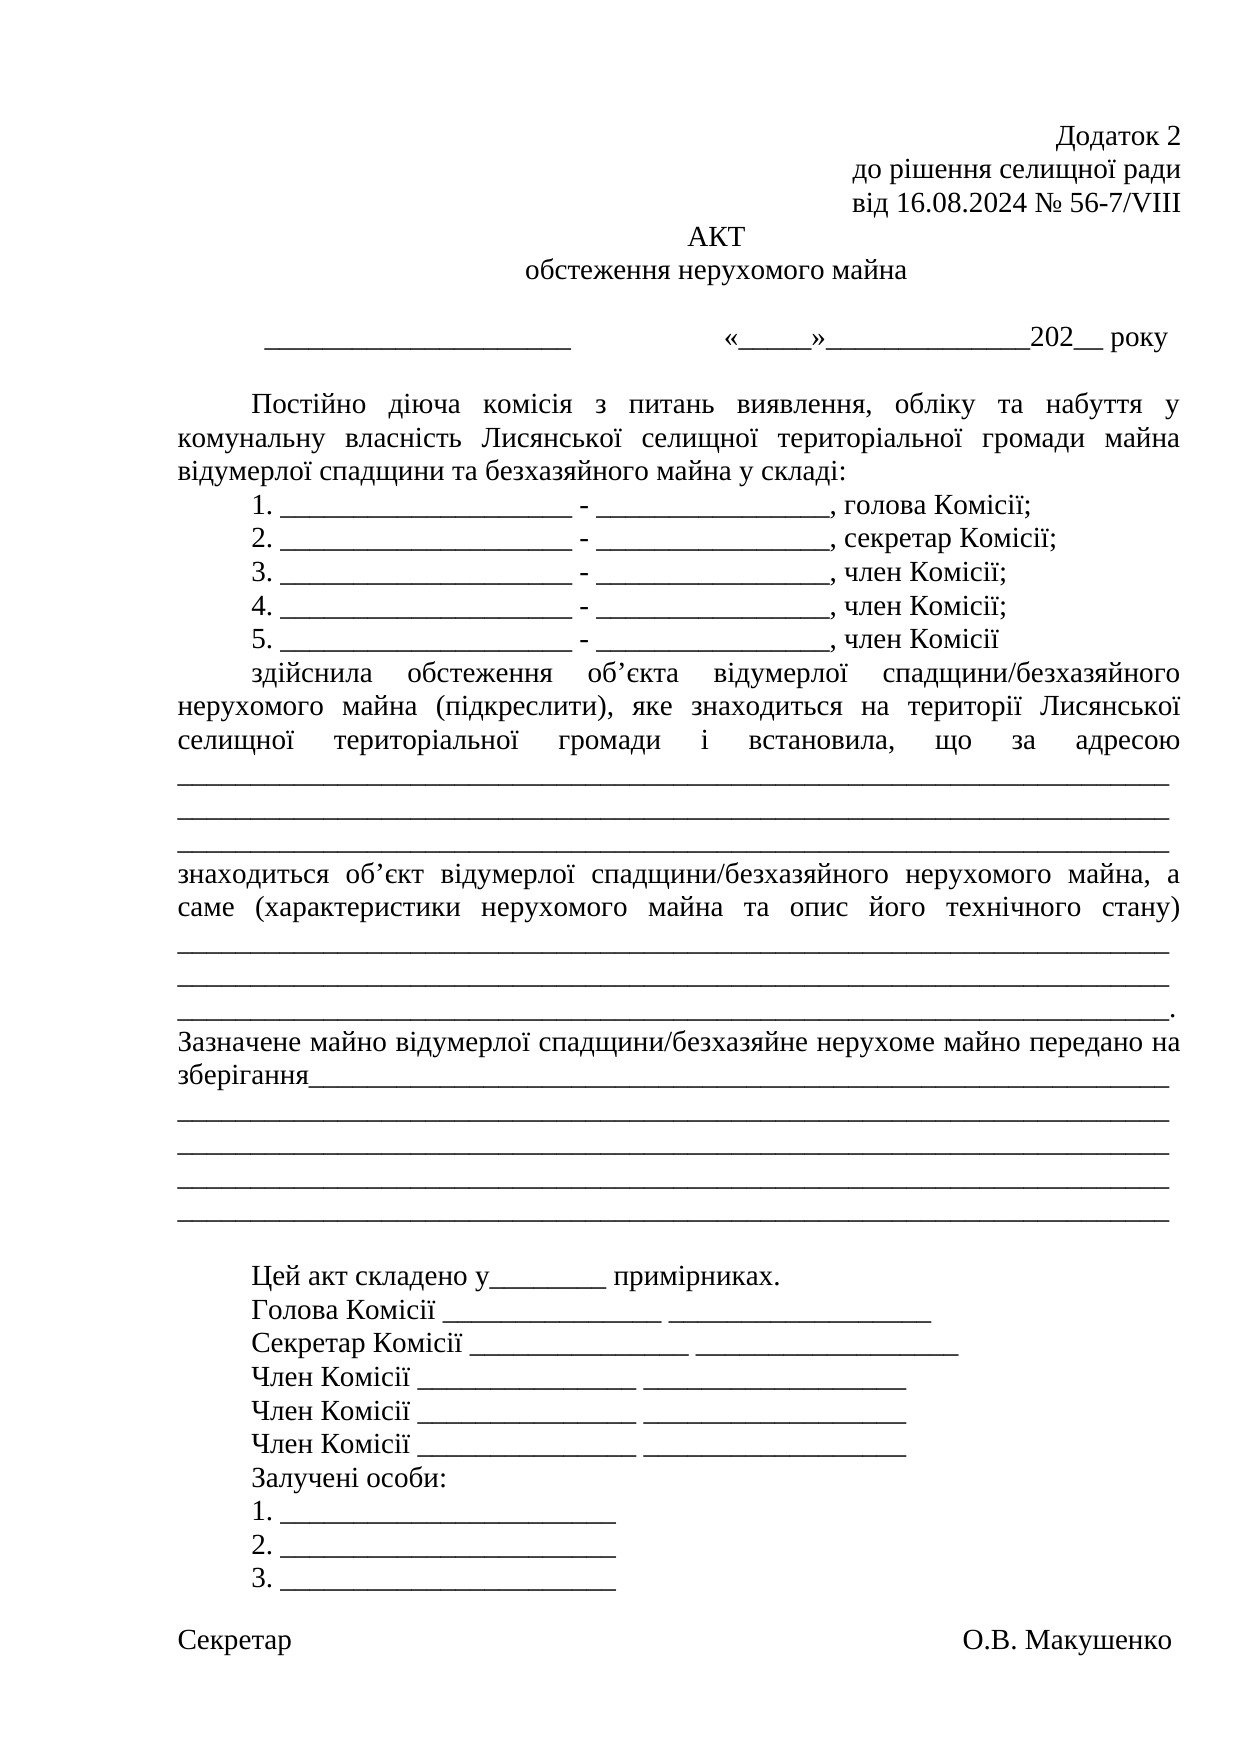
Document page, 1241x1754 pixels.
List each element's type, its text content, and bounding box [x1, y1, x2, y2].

text 1. ____________________ - ________________, голова Комісії; [177, 487, 1181, 521]
text Додаток 2 [177, 118, 1181, 152]
text здійснила обстеження об’єкта відумерлої спадщини/безхазяйного нерухомого майна (підкреслити), яке знаходиться на території Лисянської селищної територіальної громади і встановила, що за адресою ____________________________________________________________________________________________________________________________________________________________________________________________________________ знаходиться об’єкт відумерлої спадщини/безхазяйного нерухомого майна, а саме (характеристики нерухомого майна та опис його технічного стану) ____________________________________________________________________________________________________________________________________________________________________________________________________________. Зазначене майно відумерлої спадщини/безхазяйне нерухоме майно передано на зберігання_______________________________________________________________________________________________________________________________________________________________________________________________________________________________________________________________________ ____________________________________________________________________ [177, 655, 1181, 1225]
text 2. _______________________ [177, 1527, 1181, 1560]
text обстеження нерухомого майна [177, 252, 1181, 286]
text Секретар Комісії _______________ __________________ [177, 1326, 1181, 1359]
text 3. _______________________ [177, 1560, 1181, 1594]
text 5. ____________________ - ________________, член Комісії [177, 621, 1181, 655]
text 2. ____________________ - ________________, секретар Комісії; [177, 521, 1181, 554]
text Голова Комісії _______________ __________________ [177, 1292, 1181, 1326]
text Член Комісії _______________ __________________ [177, 1426, 1181, 1460]
text 4. ____________________ - ________________, член Комісії; [177, 588, 1181, 621]
text АКТ [177, 219, 1181, 252]
text _____________________ «_____»______________202__ року [177, 319, 1181, 353]
text Секретар О.В. Макушенко [177, 1622, 1181, 1656]
text Член Комісії _______________ __________________ [177, 1359, 1181, 1393]
text до рішення селищної ради [177, 152, 1181, 185]
text Член Комісії _______________ __________________ [177, 1393, 1181, 1426]
text від 16.08.2024 № 56-7/VIII [177, 185, 1181, 219]
text Постійно діюча комісія з питань виявлення, обліку та набуття у комунальну власність Лисянської селищної територіальної громади майна відумерлої спадщини та безхазяйного майна у складі: [177, 386, 1181, 487]
text Цей акт складено у________ примірниках. [177, 1258, 1181, 1292]
text 3. ____________________ - ________________, член Комісії; [177, 554, 1181, 588]
text 1. _______________________ [177, 1493, 1181, 1527]
text Залучені особи: [177, 1460, 1181, 1493]
